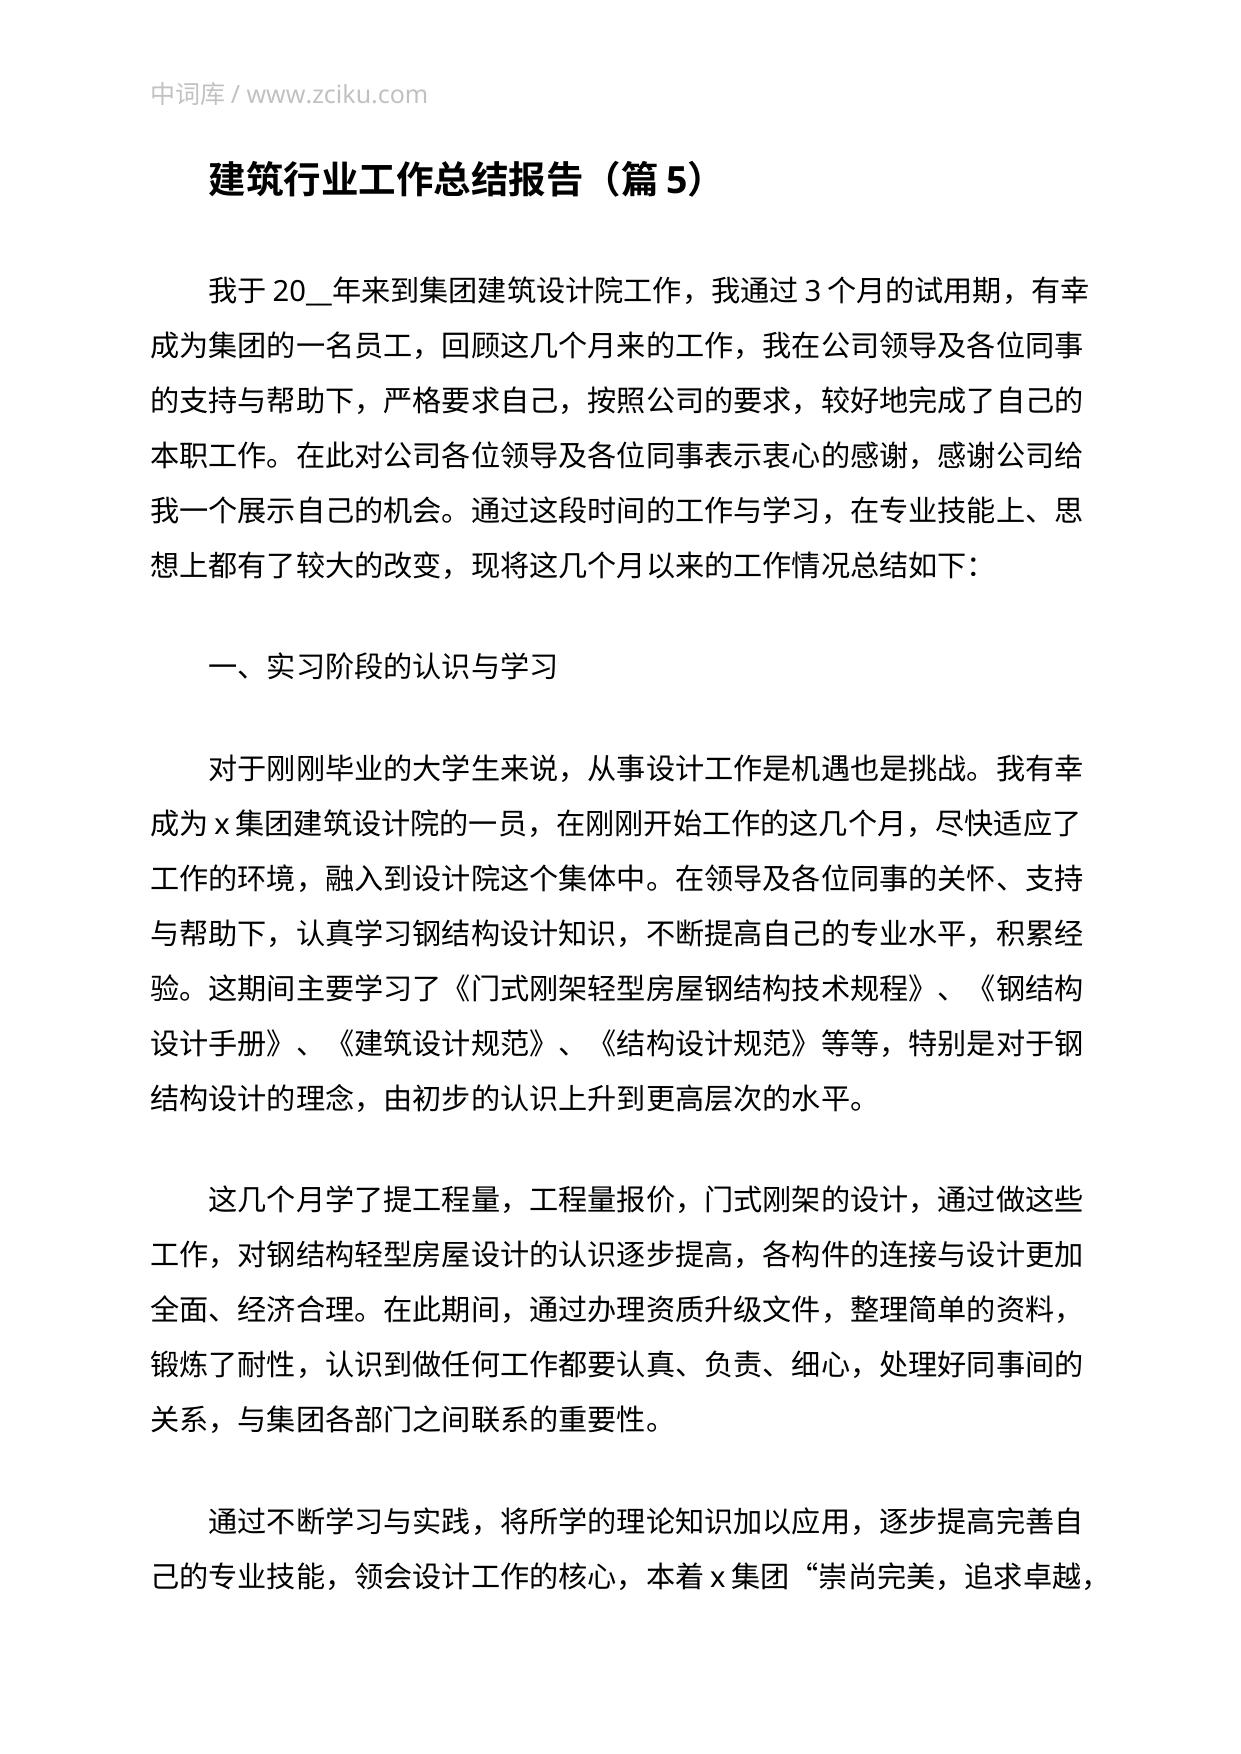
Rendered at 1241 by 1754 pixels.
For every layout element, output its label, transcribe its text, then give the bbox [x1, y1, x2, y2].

text 这几个月学了提工程量，工程量报价，门式刚架的设计，通过做这些工作，对钢结构轻型房屋设计的认识逐步提高，各构件的连接与设计更加全面、经济合理。在此期间，通过办理资质升级文件，整理简单的资料，锻炼了耐性，认识到做任何工作都要认真、负责、细心，处理好同事间的关系，与集团各部门之间联系的重要性。 [150, 1177, 1090, 1439]
text 我于20__年来到集团建筑设计院工作，我通过3个月的试用期，有幸成为集团的一名员工，回顾这几个月来的工作，我在公司领导及各位同事的支持与帮助下，严格要求自己，按照公司的要求，较好地完成了自己的本职工作。在此对公司各位领导及各位同事表示衷心的感谢，感谢公司给我一个展示自己的机会。通过这段时间的工作与学习，在专业技能上、思想上都有了较大的改变，现将这几个月以来的工作情况总结如下： [150, 268, 1090, 584]
text 对于刚刚毕业的大学生来说，从事设计工作是机遇也是挑战。我有幸成为x集团建筑设计院的一员，在刚刚开始工作的这几个月，尽快适应了工作的环境，融入到设计院这个集体中。在领导及各位同事的关怀、支持与帮助下，认真学习钢结构设计知识，不断提高自己的专业水平，积累经验。这期间主要学习了《门式刚架轻型房屋钢结构技术规程》、《钢结构设计手册》、《建筑设计规范》、《结构设计规范》等等，特别是对于钢结构设计的理念，由初步的认识上升到更高层次的水平。 [150, 746, 1090, 1117]
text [150, 1498, 1090, 1596]
text 建筑行业工作总结报告（篇5） [150, 150, 1090, 204]
text 一、实习阶段的认识与学习 [150, 644, 1090, 686]
